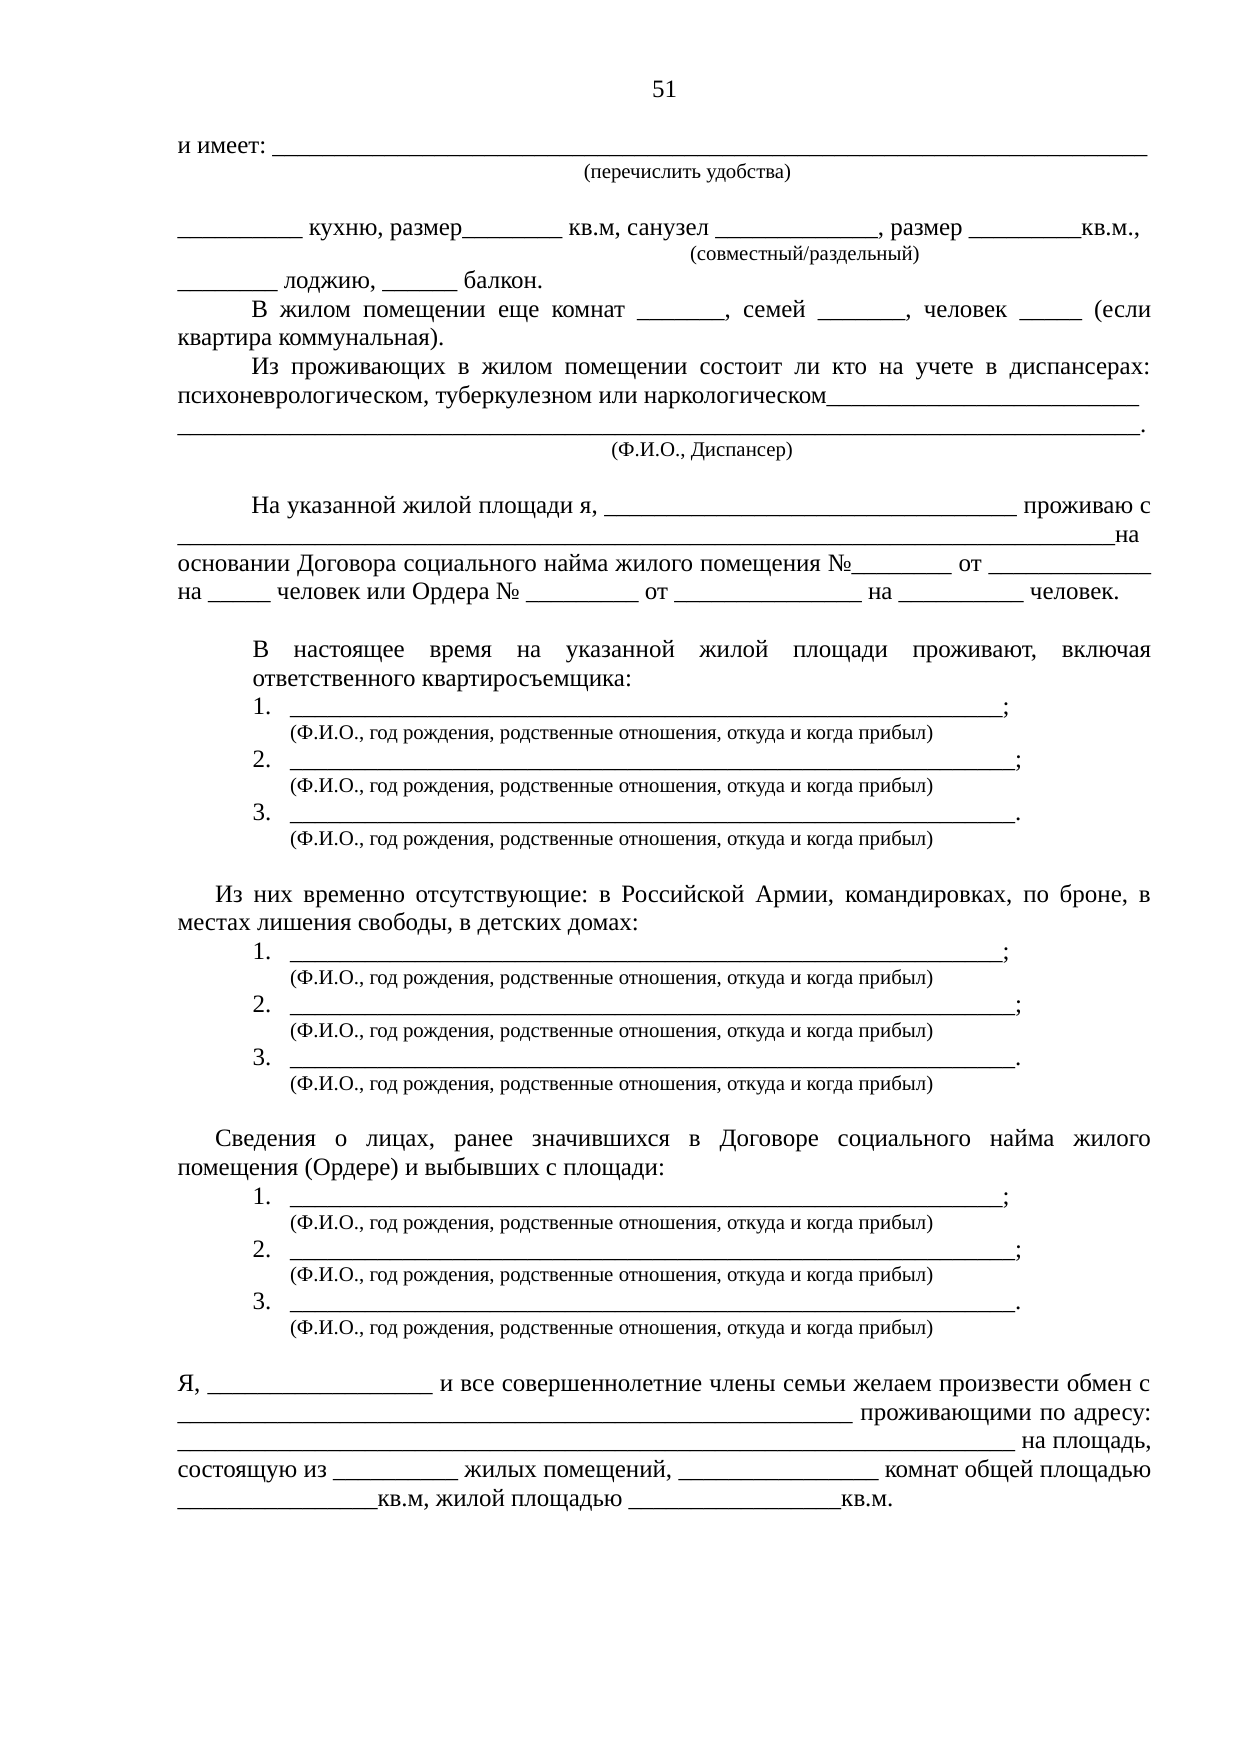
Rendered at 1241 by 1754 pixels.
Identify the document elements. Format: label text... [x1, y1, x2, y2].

text В жилом помещении еще комнат _______, семей _______, человек _____ (если квартира коммунальная). [177, 294, 1152, 351]
list __________________________________________________________; [252, 744, 1152, 773]
list _________________________________________________________; [252, 1181, 1152, 1209]
text (перечислить удобства) [252, 159, 1152, 183]
list __________________________________________________________; [252, 989, 1152, 1018]
text __________ кухню, размер________ кв.м, санузел _____________, размер _________кв.м., [177, 212, 1152, 241]
list __________________________________________________________. [252, 797, 1152, 826]
list __________________________________________________________; [252, 1234, 1152, 1262]
text Я, __________________ и все совершеннолетние члены семьи желаем произвести обмен с ______________________________________________________ проживающими по адресу: ___________________________________________________________________ на площадь, состоящую из __________ жилых помещений, ________________ комнат общей площадью ________________кв.м, жилой площадью _________________кв.м. [177, 1368, 1152, 1512]
text _____________________________________________________________________________. [177, 409, 1152, 437]
text ________ лоджию, ______ балкон. [177, 265, 1152, 294]
text (Ф.И.О., год рождения, родственные отношения, откуда и когда прибыл) [290, 1018, 1152, 1042]
text (Ф.И.О., год рождения, родственные отношения, откуда и когда прибыл) [290, 1071, 1152, 1094]
text и имеет: ______________________________________________________________________ [177, 131, 1152, 159]
text (Ф.И.О., год рождения, родственные отношения, откуда и когда прибыл) [290, 965, 1152, 989]
text Из проживающих в жилом помещении состоит ли кто на учете в диспансерах: психоневрологическом, туберкулезном или наркологическом_________________________ [177, 351, 1152, 409]
text В настоящее время на указанной жилой площади проживают, включая ответственного квартиросъемщика: [252, 634, 1152, 691]
text (Ф.И.О., год рождения, родственные отношения, откуда и когда прибыл) [290, 1262, 1152, 1286]
text (Ф.И.О., год рождения, родственные отношения, откуда и когда прибыл) [290, 773, 1152, 797]
list __________________________________________________________. [252, 1286, 1152, 1315]
text (Ф.И.О., Диспансер) [252, 437, 1152, 461]
text Из них временно отсутствующие: в Российской Армии, командировках, по броне, в местах лишения свободы, в детских домах: [177, 879, 1152, 936]
text (Ф.И.О., год рождения, родственные отношения, откуда и когда прибыл) [290, 1315, 1152, 1339]
text (Ф.И.О., год рождения, родственные отношения, откуда и когда прибыл) [290, 1209, 1152, 1234]
text (совместный/раздельный) [252, 241, 1152, 265]
list __________________________________________________________. [252, 1042, 1152, 1071]
text Сведения о лицах, ранее значившихся в Договоре социального найма жилого помещения (Ордере) и выбывших с площади: [177, 1123, 1152, 1181]
list _________________________________________________________; [252, 936, 1152, 965]
text На указанной жилой площади я, _________________________________ проживаю с ___________________________________________________________________________на основании Договора социального найма жилого помещения №________ от _____________ на _____ человек или Ордера № _________ от _______________ на __________ человек. [177, 490, 1152, 605]
text (Ф.И.О., год рождения, родственные отношения, откуда и когда прибыл) [290, 720, 1152, 744]
list _________________________________________________________; [252, 691, 1152, 720]
text (Ф.И.О., год рождения, родственные отношения, откуда и когда прибыл) [290, 826, 1152, 850]
